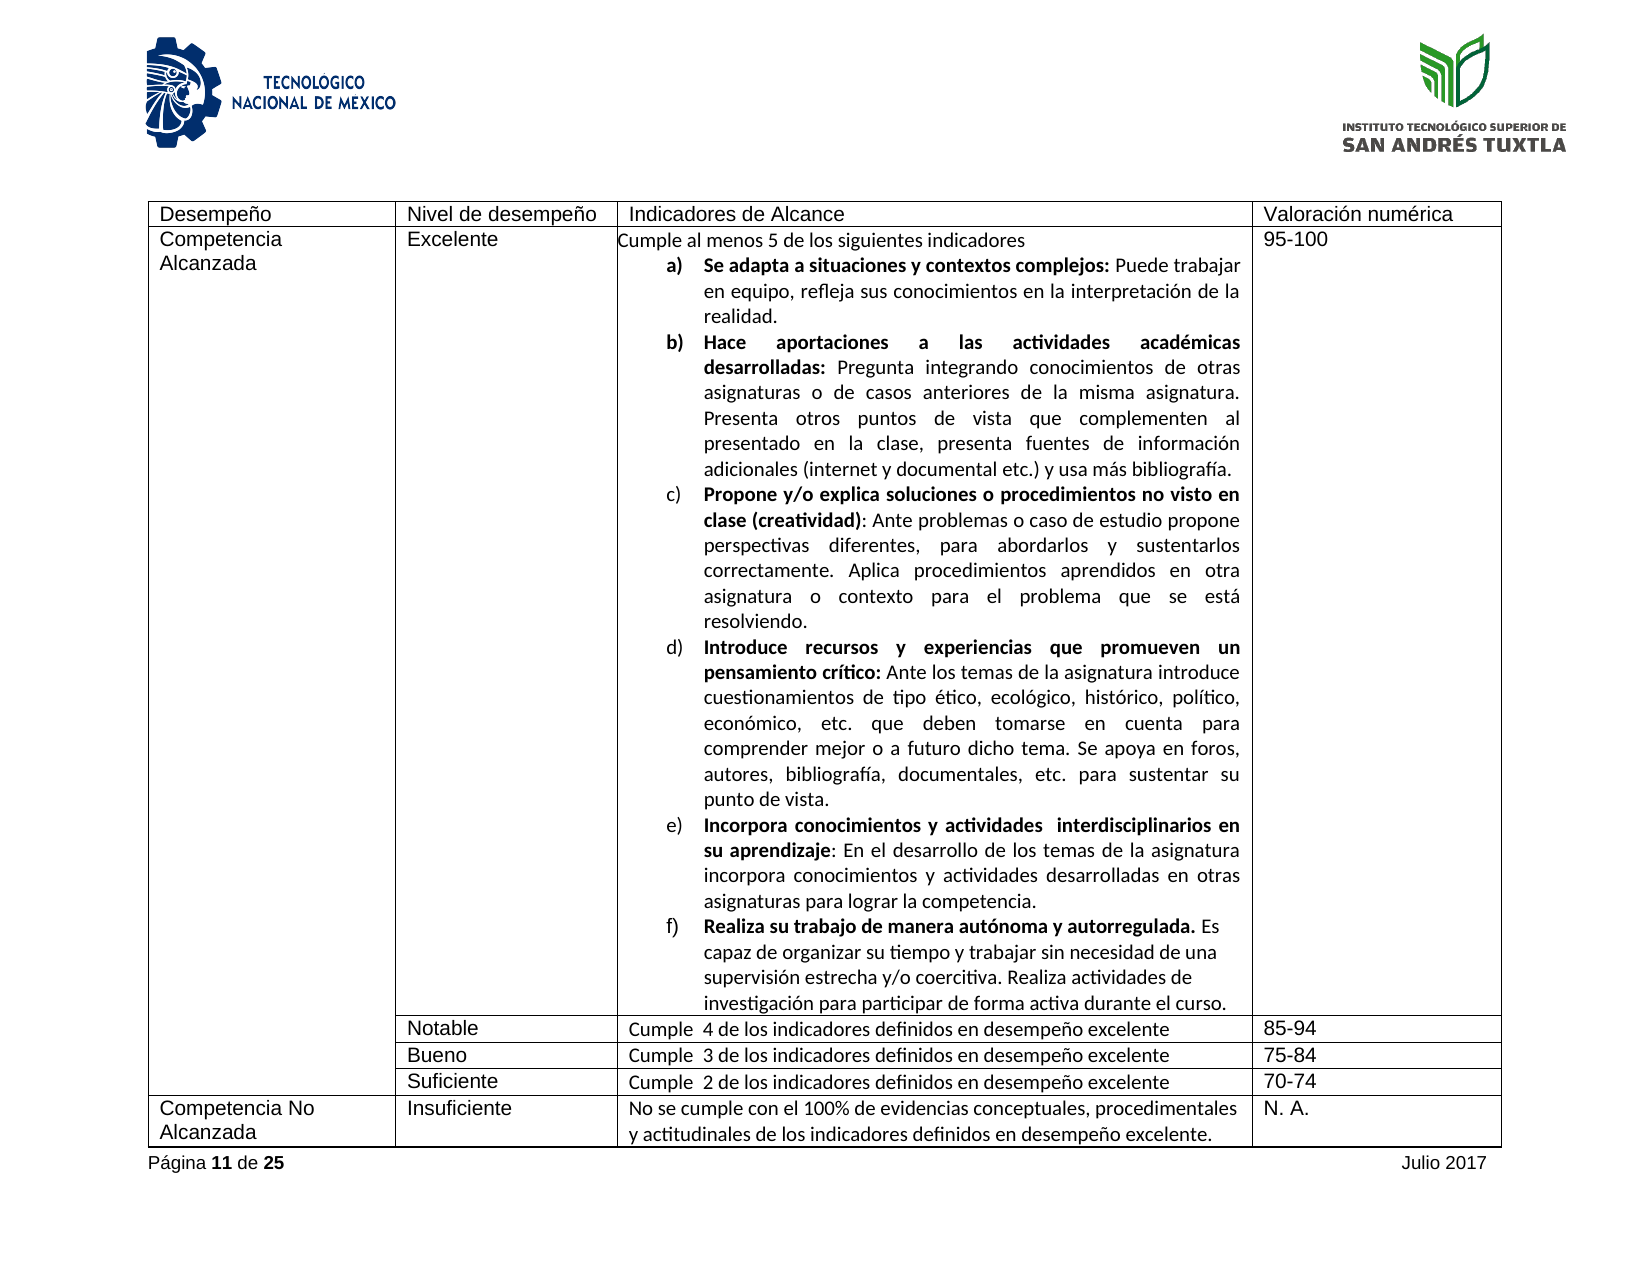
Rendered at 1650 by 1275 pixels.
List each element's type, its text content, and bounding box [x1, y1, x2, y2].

table_cell Competencia No Alcanzada [149, 1096, 395, 1146]
picture [136, 33, 405, 152]
table_cell Cumple 3 de los indicadores definidos en desempeño excelente [618, 1043, 1252, 1068]
table_cell Suficiente [396, 1069, 617, 1094]
table_cell 95-100 [1253, 227, 1501, 1015]
table_cell Bueno [396, 1043, 617, 1068]
picture [1343, 33, 1566, 152]
table_cell N. A. [1253, 1096, 1501, 1146]
table_cell Notable [396, 1016, 617, 1042]
table_cell 70-74 [1253, 1069, 1501, 1094]
table_cell 75-84 [1253, 1043, 1501, 1068]
table_cell Insuficiente [396, 1096, 617, 1146]
table_cell Excelente [396, 227, 617, 1015]
table_cell Competencia Alcanzada [149, 227, 395, 1094]
table_header Nivel de desempeño [396, 202, 617, 226]
table_cell Cumple al menos 5 de los siguientes indicadores Se adapta a situaciones y contextos complejos: Puede trabajar en equipo, refleja sus conocimientos en la interpretación de la realidad. Hace aportaciones a las actividades académicas desarrolladas: Pregunta integrando conocimientos de otras asignaturas o de casos anteriores de la misma asignatura. Presenta otros puntos de vista que complementen al presentado en la clase, presenta fuentes de información adicionales (internet y documental etc.) y usa más bibliografía. Propone y/o explica soluciones o procedimientos no visto en clase (creatividad): Ante problemas o caso de estudio propone perspectivas diferentes, para abordarlos y sustentarlos correctamente. Aplica procedimientos aprendidos en otra asignatura o contexto para el problema que se está resolviendo. Introduce recursos y experiencias que promueven un pensamiento crítico: Ante los temas de la asignatura introduce cuestionamientos de tipo ético, ecológico, histórico, político, económico, etc. que deben tomarse en cuenta para comprender mejor o a futuro dicho tema. Se apoya en foros, autores, bibliografía, documentales, etc. para sustentar su punto de vista. Incorpora conocimientos y actividades interdisciplinarios en su aprendizaje: En el desarrollo de los temas de la asignatura incorpora conocimientos y actividades desarrolladas en otras asignaturas para lograr la competencia. Realiza su trabajo de manera autónoma y autorregulada. Es capaz de organizar su tiempo y trabajar sin necesidad de una supervisión estrecha y/o coercitiva. Realiza actividades de investigación para participar de forma activa durante el curso. [618, 227, 1252, 1015]
table_header Indicadores de Alcance [618, 202, 1252, 226]
table_header Desempeño [149, 202, 395, 226]
table_cell 85-94 [1253, 1016, 1501, 1042]
table_header Valoración numérica [1253, 202, 1501, 226]
table_cell Cumple 2 de los indicadores definidos en desempeño excelente [618, 1069, 1252, 1094]
table_cell No se cumple con el 100% de evidencias conceptuales, procedimentales y actitudinales de los indicadores definidos en desempeño excelente. [618, 1096, 1252, 1146]
table_cell Cumple 4 de los indicadores definidos en desempeño excelente [618, 1016, 1252, 1042]
